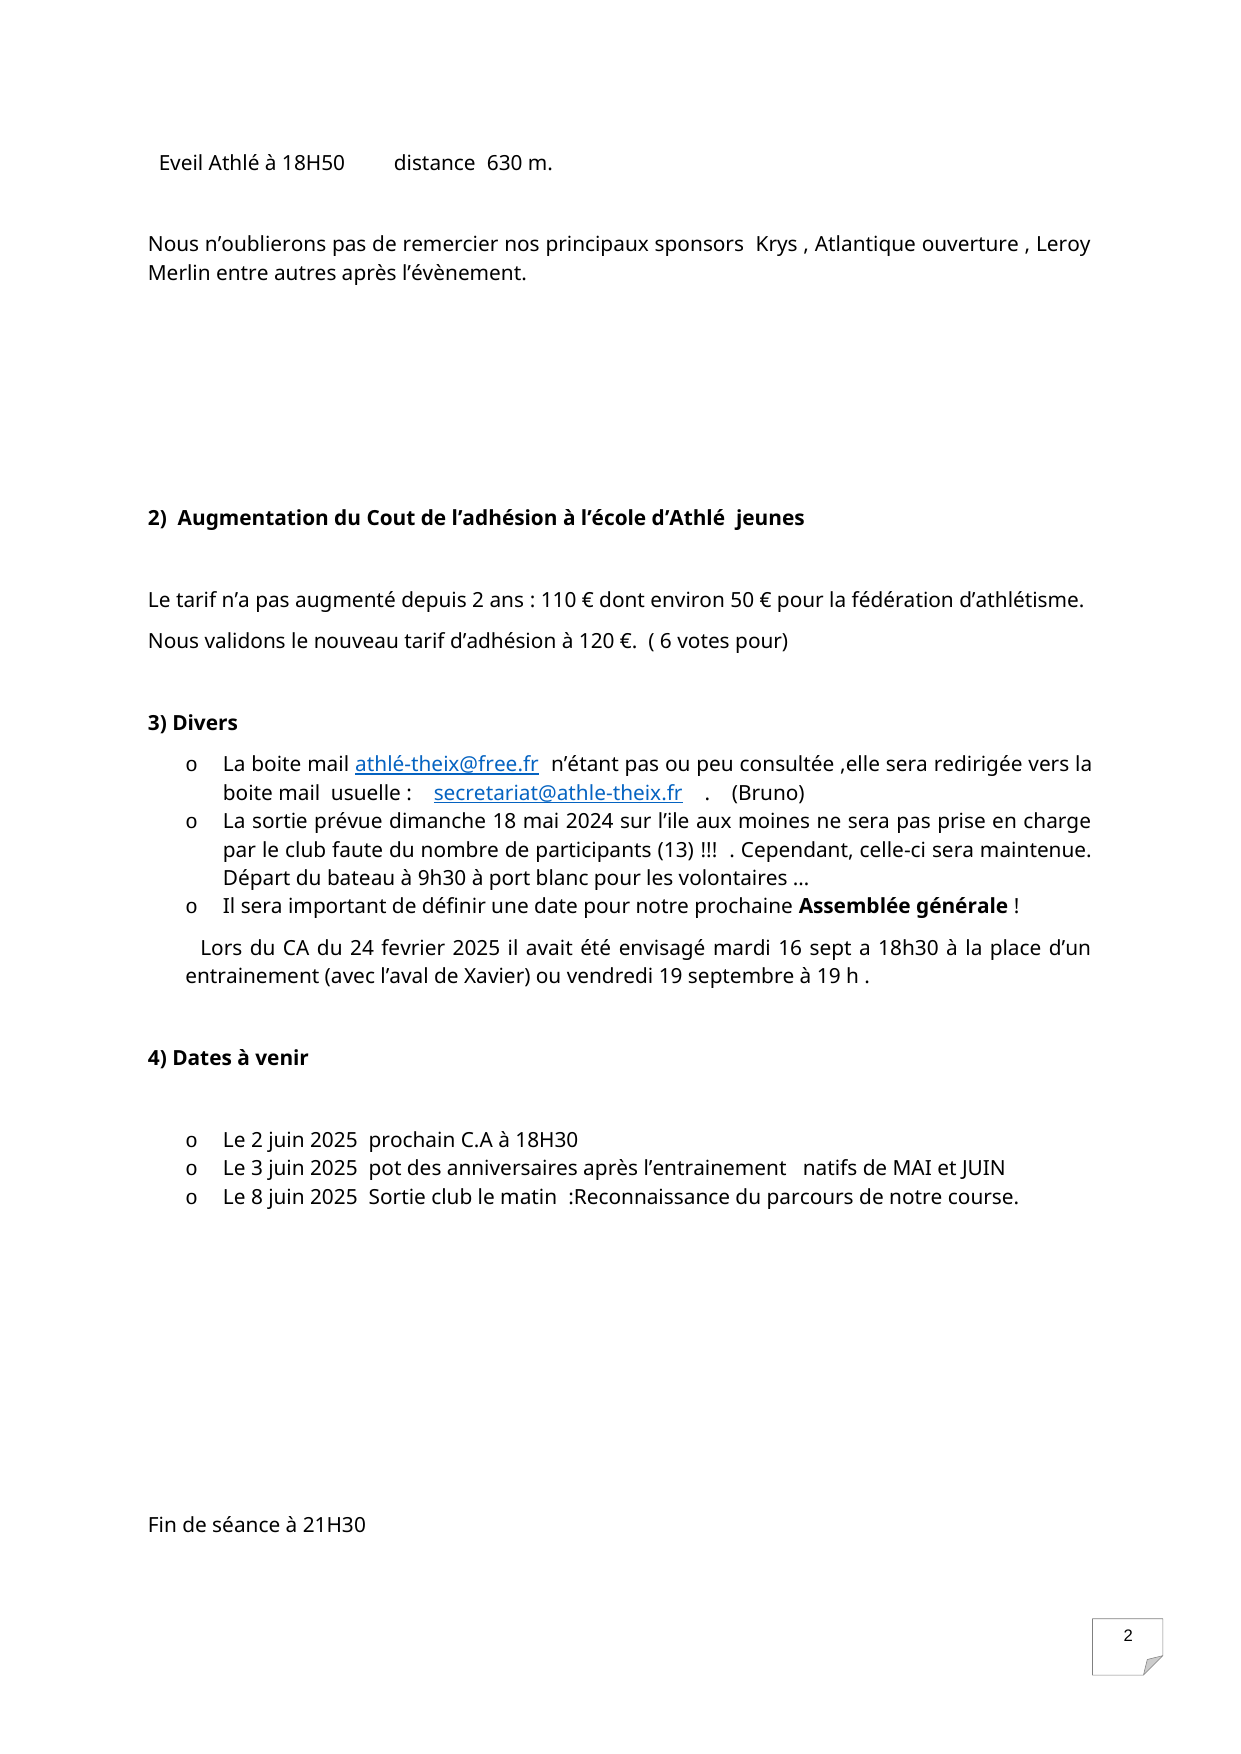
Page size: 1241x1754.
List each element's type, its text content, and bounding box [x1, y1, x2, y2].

text Lors du CA du 24 fevrier 2025 il avait été envisagé mardi 16 sept a 18h30 à la place d’un entrainement (avec l’aval de Xavier) ou vendredi 19 septembre à 19 h . [185, 933, 1093, 989]
list Il sera important de définir une date pour notre prochaine Assemblée générale ! [185, 892, 1093, 920]
text 3) Divers [148, 708, 1093, 737]
list Le 8 juin 2025 Sortie club le matin :Reconnaissance du parcours de notre course. [185, 1182, 1093, 1210]
text Nous validons le nouveau tarif d’adhésion à 120 €. ( 6 votes pour) [148, 626, 1093, 655]
list Le 2 juin 2025 prochain C.A à 18H30 [185, 1125, 1093, 1153]
text Fin de séance à 21H30 [148, 1510, 1093, 1538]
text Le tarif n’a pas augmenté depuis 2 ans : 110 € dont environ 50 € pour la fédération d’athlétisme. [148, 585, 1093, 614]
list Le 3 juin 2025 pot des anniversaires après l’entrainement natifs de MAI et JUIN [185, 1153, 1093, 1182]
list La sortie prévue dimanche 18 mai 2024 sur l’ile aux moines ne sera pas prise en charge par le club faute du nombre de participants (13) !!! . Cependant, celle-ci sera maintenue. Départ du bateau à 9h30 à port blanc pour les volontaires … [185, 806, 1093, 892]
text 2) Augmentation du Cout de l’adhésion à l’école d’Athlé jeunes [148, 503, 1093, 532]
list La boite mail athlé-theix@free.fr n’étant pas ou peu consultée ,elle sera redirigée vers la boite mail usuelle : secretariat@athle-theix.fr . (Bruno) [185, 749, 1093, 806]
text Nous n’oublierons pas de remercier nos principaux sponsors Krys , Atlantique ouverture , Leroy Merlin entre autres après l’évènement. [148, 229, 1093, 286]
text 4) Dates à venir [148, 1043, 1093, 1071]
text Eveil Athlé à 18H50 distance 630 m. [148, 148, 1093, 176]
